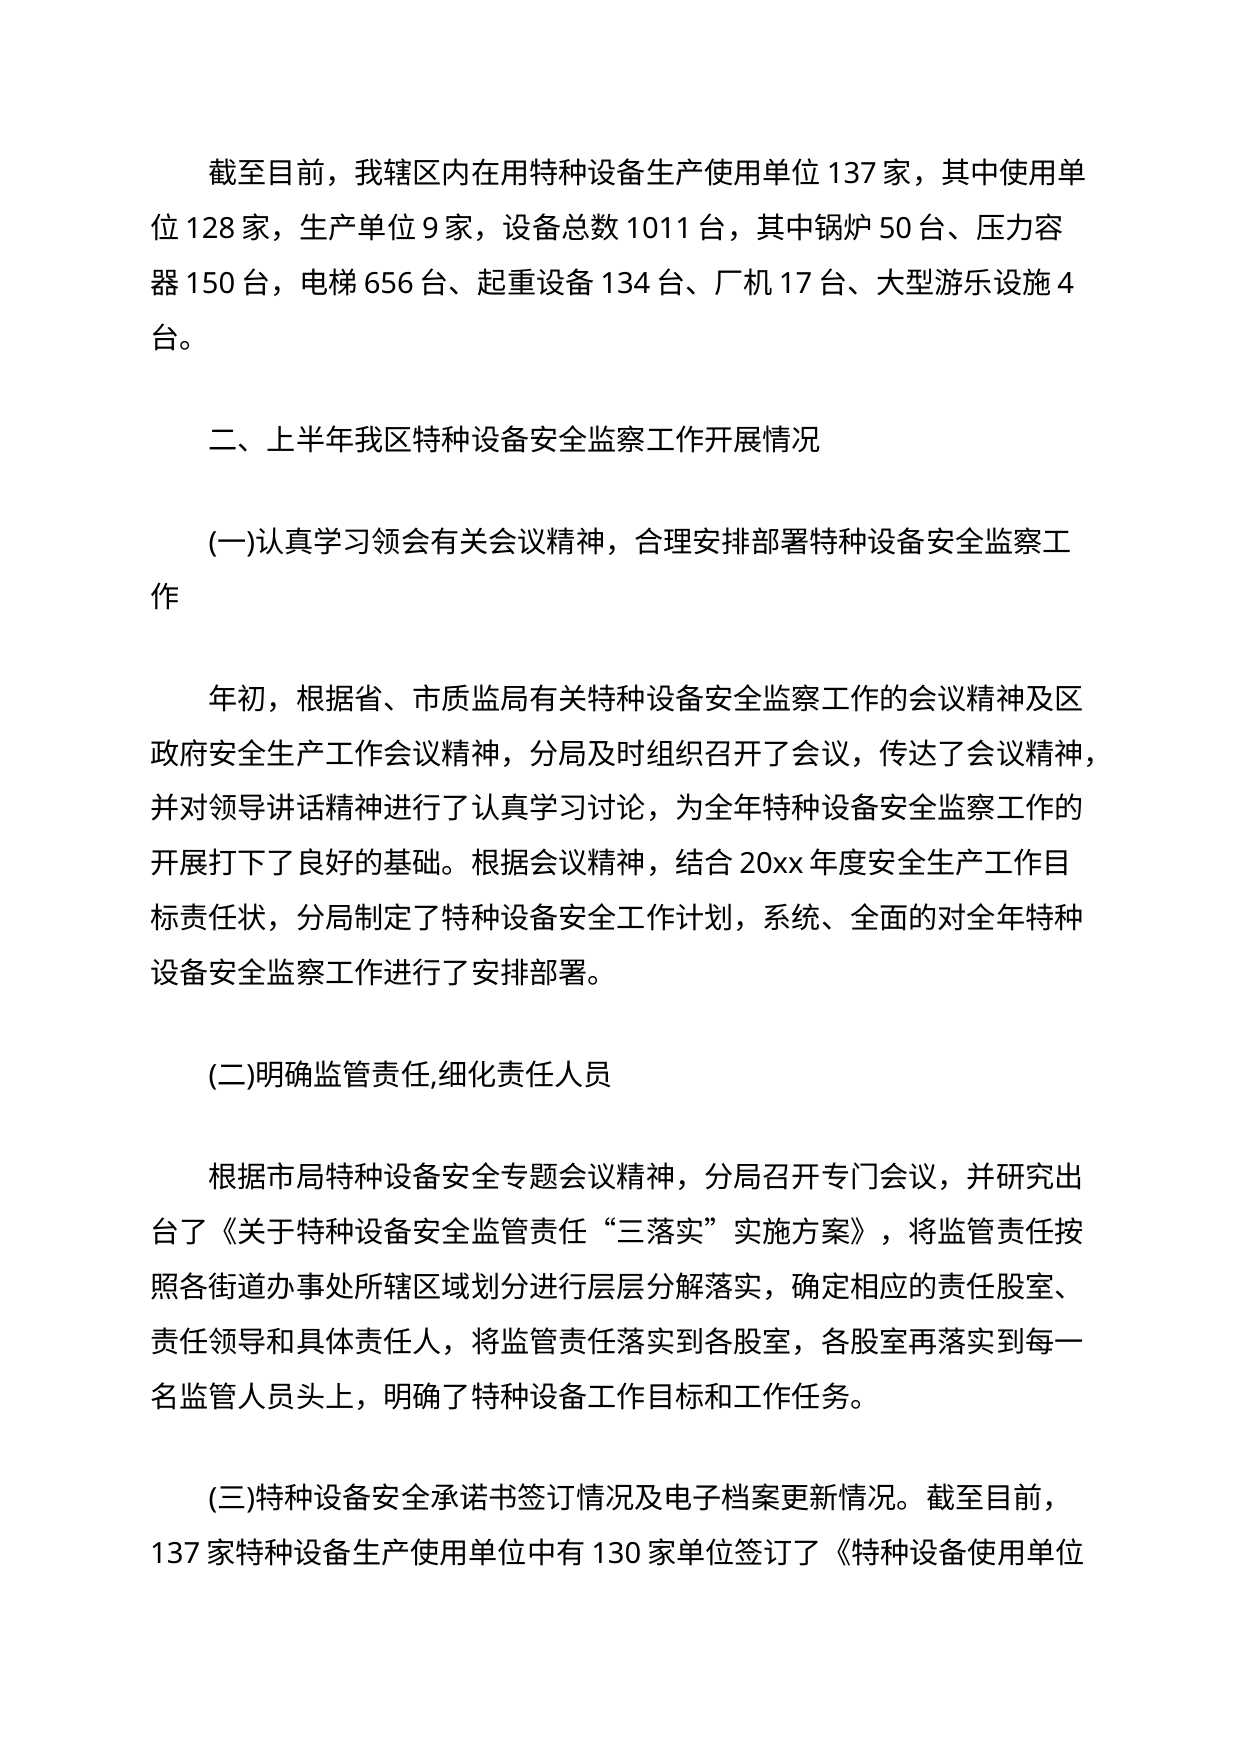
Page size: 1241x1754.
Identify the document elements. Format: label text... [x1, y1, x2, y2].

text 根据市局特种设备安全专题会议精神，分局召开专门会议，并研究出台了《关于特种设备安全监管责任“三落实”实施方案》，将监管责任按照各街道办事处所辖区域划分进行层层分解落实，确定相应的责任股室、责任领导和具体责任人，将监管责任落实到各股室，各股室再落实到每一名监管人员头上，明确了特种设备工作目标和工作任务。 [150, 1154, 1090, 1416]
text 年初，根据省、市质监局有关特种设备安全监察工作的会议精神及区政府安全生产工作会议精神，分局及时组织召开了会议，传达了会议精神，并对领导讲话精神进行了认真学习讨论，为全年特种设备安全监察工作的开展打下了良好的基础。根据会议精神，结合20xx年度安全生产工作目标责任状，分局制定了特种设备安全工作计划，系统、全面的对全年特种设备安全监察工作进行了安排部署。 [150, 675, 1090, 992]
text 截至目前，我辖区内在用特种设备生产使用单位137家，其中使用单位128家，生产单位9家，设备总数1011台，其中锅炉50台、压力容器150台，电梯656台、起重设备134台、厂机17台、大型游乐设施4台。 [150, 150, 1090, 357]
text (二)明确监管责任,细化责任人员 [150, 1052, 1090, 1094]
text (一)认真学习领会有关会议精神，合理安排部署特种设备安全监察工作 [150, 518, 1090, 616]
text 二、上半年我区特种设备安全监察工作开展情况 [150, 417, 1090, 459]
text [150, 1475, 1090, 1572]
